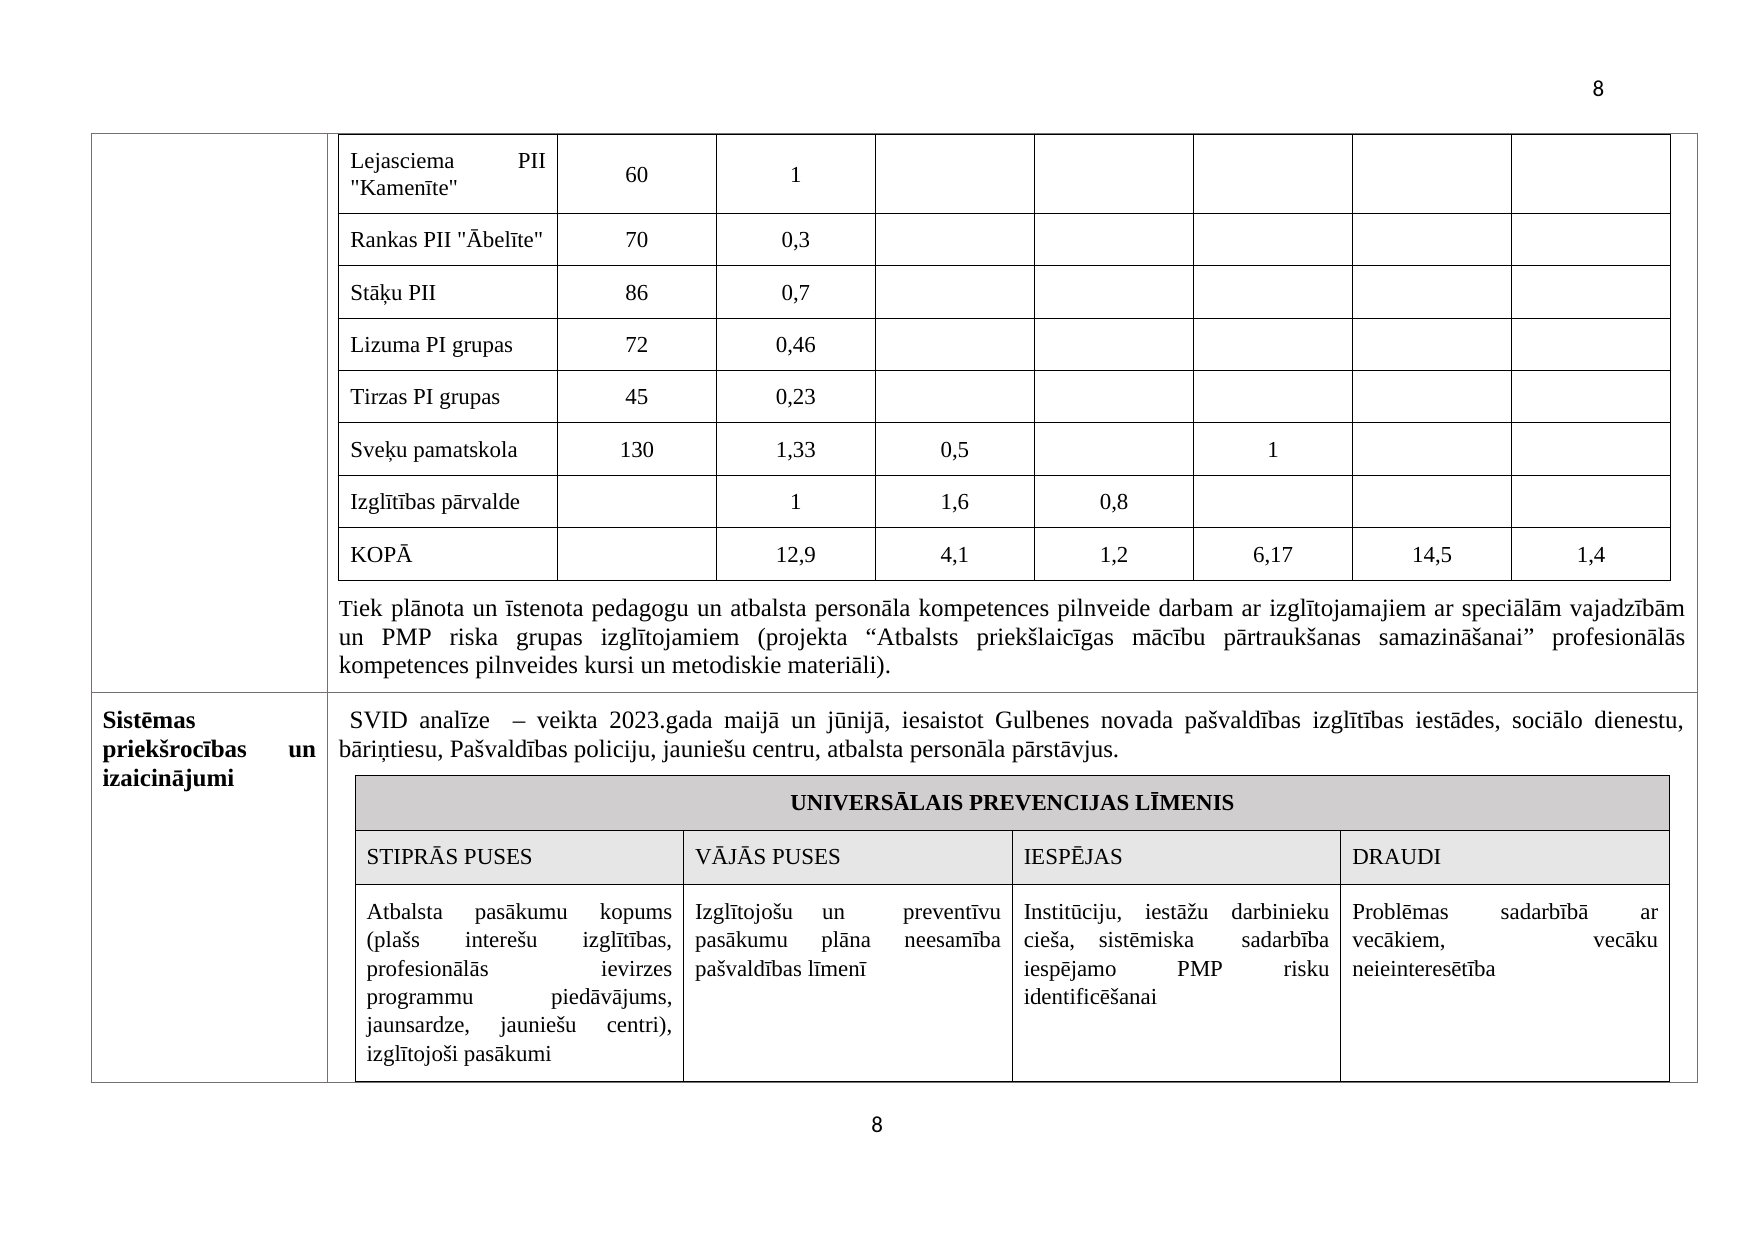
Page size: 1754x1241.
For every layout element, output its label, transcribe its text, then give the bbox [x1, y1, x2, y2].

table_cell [92, 693, 327, 1082]
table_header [328, 134, 1697, 692]
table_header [92, 134, 327, 692]
